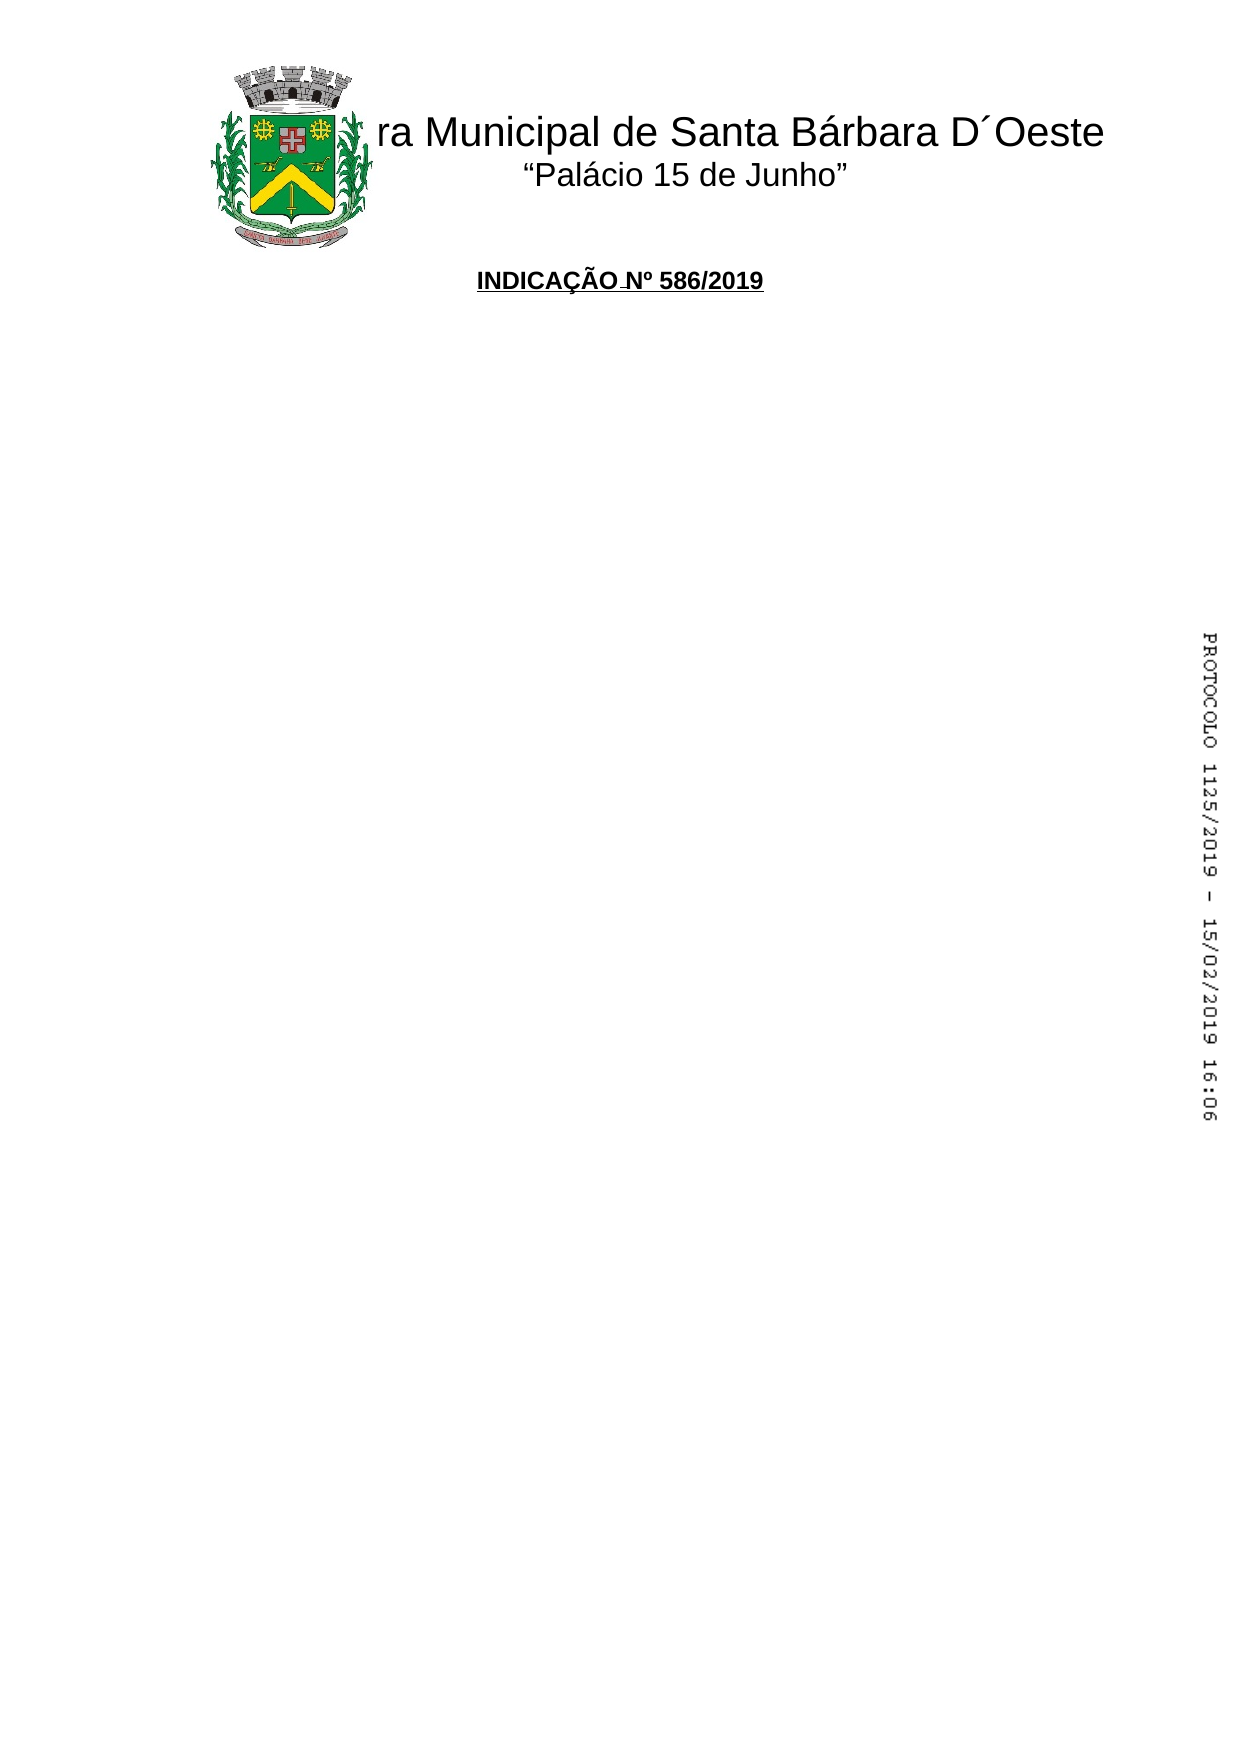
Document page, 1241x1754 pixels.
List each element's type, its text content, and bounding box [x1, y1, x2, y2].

title INDICAÇÃO Nº 586/2019 [177, 266, 1063, 294]
picture [210, 66, 380, 255]
picture [1177, 629, 1241, 1125]
